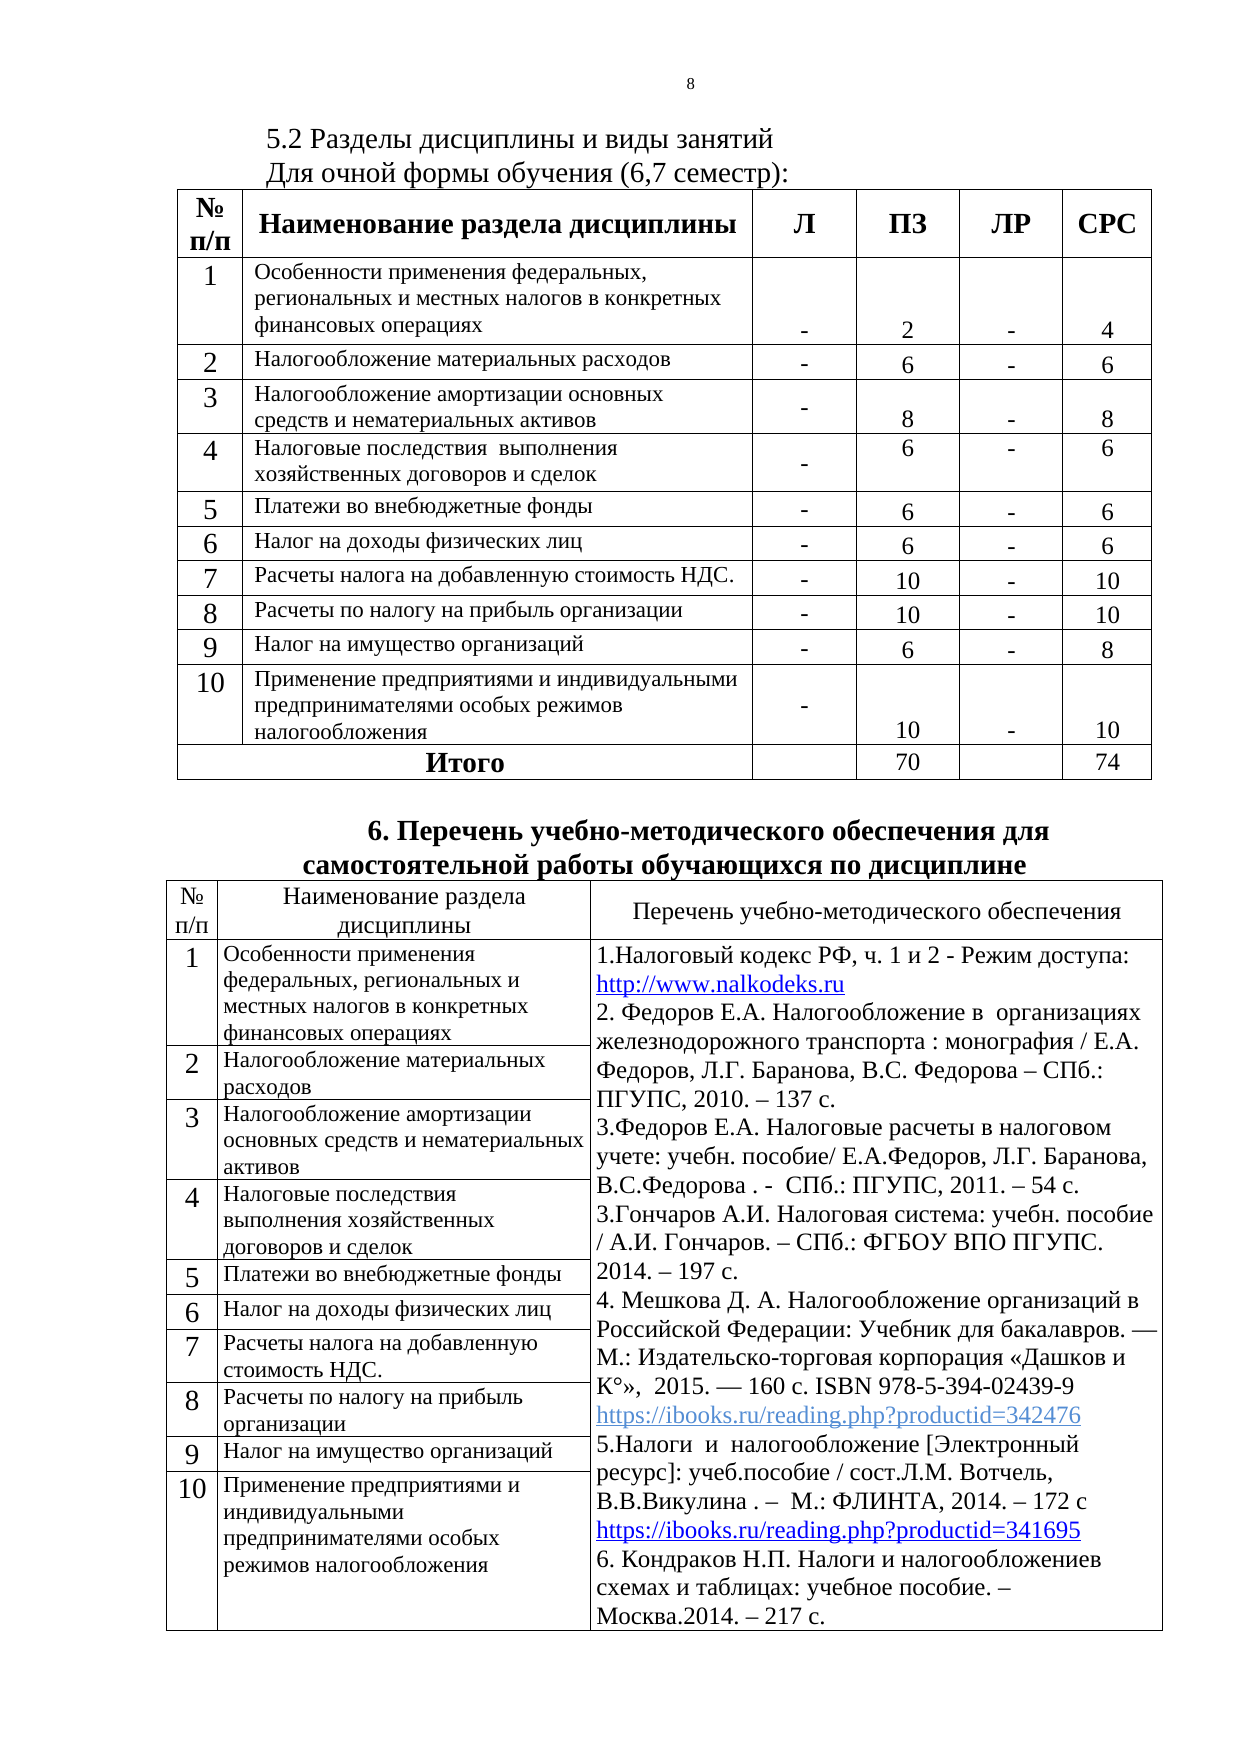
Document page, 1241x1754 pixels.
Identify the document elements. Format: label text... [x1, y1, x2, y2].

table_header ЛР [960, 190, 1062, 257]
table_cell 8 [178, 596, 242, 629]
table_cell 10 [857, 561, 959, 595]
table_cell Налог на имущество организаций [218, 1437, 590, 1471]
table_cell 1.Налоговый кодекс РФ, ч. 1 и 2 - Режим доступа: http://www.nalkodeks.ru 2. Федоров Е.А. Налогообложение в организациях железнодорожного транспорта : монография / Е.А. Федоров, Л.Г. Баранова, В.С. Федорова – СПб.: ПГУПС, 2010. – 137 с. 3.Федоров Е.А. Налоговые расчеты в налоговом учете: учебн. пособие/ Е.А.Федоров, Л.Г. Баранова, В.С.Федорова . - СПб.: ПГУПС, 2011. – 54 с. 3.Гончаров А.И. Налоговая система: учебн. пособие / А.И. Гончаров. – СПб.: ФГБОУ ВПО ПГУПС. 2014. – 197 с. 4. Мешкова Д. А. Налогообложение организаций в Российской Федерации: Учебник для бакалавров. — М.: Издательско-торговая корпорация «Дашков и К°», 2015. — 160 с. ISBN 978-5-394-02439-9 https://ibooks.ru/reading.php?productid=342476 5.Налоги и налогообложение [Электронный ресурс]: учеб.пособие / сост.Л.М. Вотчель, В.В.Викулина . – М.: ФЛИНТА, 2014. – 172 с https://ibooks.ru/reading.php?productid=341695 6. Кондраков Н.П. Налоги и налогообложениев схемах и таблицах: учебное пособие. – Москва.2014. – 217 с. [591, 940, 1162, 1630]
table_cell - [753, 630, 856, 664]
table_cell - [753, 561, 856, 595]
table_cell 6 [178, 527, 242, 560]
table_cell - [960, 527, 1062, 560]
table_cell Налоговые последствия выполнения хозяйственных договоров и сделок [218, 1180, 590, 1259]
table_cell 1 [167, 940, 217, 1045]
text 6. Перечень учебно-методического обеспечения для самостоятельной работы обучающихся по дисциплине [177, 813, 1152, 880]
table_cell - [753, 345, 856, 379]
table_cell 6 [857, 434, 959, 491]
table_cell Налоговые последствия выполнения хозяйственных договоров и сделок [243, 434, 752, 491]
table_cell Применение предприятиями и индивидуальными предпринимателями особых режимов налогообложения [218, 1472, 590, 1630]
table_cell 6 [857, 492, 959, 526]
table_cell Расчеты по налогу на прибыль организации [243, 596, 752, 629]
table_cell Налог на доходы физических лиц [218, 1295, 590, 1328]
table_cell - [960, 492, 1062, 526]
table_cell - [753, 492, 856, 526]
text 5.2 Разделы дисциплины и виды занятий [177, 122, 1152, 155]
table_cell 5 [167, 1260, 217, 1294]
table_cell - [960, 630, 1062, 664]
table_cell 4 [178, 434, 242, 491]
table_cell - [753, 380, 856, 432]
table_cell 8 [1063, 630, 1151, 664]
table_cell 2 [178, 345, 242, 379]
table_cell 4 [1063, 258, 1151, 344]
table_cell 6 [1063, 492, 1151, 526]
table_cell - [960, 665, 1062, 744]
table_cell 10 [857, 596, 959, 629]
table_header № п/п [178, 190, 242, 257]
table_cell - [960, 561, 1062, 595]
table_cell 8 [1063, 380, 1151, 432]
table_cell Налогообложение материальных расходов [218, 1046, 590, 1099]
table_cell 10 [1063, 596, 1151, 629]
table_cell - [960, 434, 1062, 491]
table_cell Платежи во внебюджетные фонды [243, 492, 752, 526]
table_cell 3 [178, 380, 242, 432]
table_cell 7 [178, 561, 242, 595]
table_cell 6 [1063, 434, 1151, 491]
table_cell Расчеты налога на добавленную стоимость НДС. [243, 561, 752, 595]
table_cell Особенности применения федеральных, региональных и местных налогов в конкретных финансовых операциях [243, 258, 752, 344]
table_cell 74 [1063, 745, 1151, 779]
table_cell 9 [178, 630, 242, 664]
table_cell Итого [178, 745, 752, 779]
table_cell 6 [857, 527, 959, 560]
table_cell Налог на имущество организаций [243, 630, 752, 664]
table_cell 4 [167, 1180, 217, 1259]
table_cell - [753, 434, 856, 491]
table_cell 10 [1063, 561, 1151, 595]
table_cell 10 [178, 665, 242, 744]
text Для очной формы обучения (6,7 семестр): [177, 155, 1152, 189]
table_cell - [960, 258, 1062, 344]
table_cell 9 [167, 1437, 217, 1471]
table_cell Налог на доходы физических лиц [243, 527, 752, 560]
table_cell - [753, 258, 856, 344]
table_cell 6 [857, 345, 959, 379]
table_cell Расчеты налога на добавленную стоимость НДС. [218, 1330, 590, 1382]
table_cell 6 [857, 630, 959, 664]
table_cell Расчеты по налогу на прибыль организации [218, 1383, 590, 1436]
table_cell 5 [178, 492, 242, 526]
table_cell 6 [1063, 527, 1151, 560]
table_cell - [753, 665, 856, 744]
table_header Л [753, 190, 856, 257]
table_cell 2 [857, 258, 959, 344]
table_cell 1 [178, 258, 242, 344]
table_cell Налогообложение материальных расходов [243, 345, 752, 379]
table_cell - [753, 596, 856, 629]
table_cell - [960, 596, 1062, 629]
table_cell 6 [1063, 345, 1151, 379]
table_cell Налогообложение амортизации основных средств и нематериальных активов [243, 380, 752, 432]
table_cell 3 [167, 1100, 217, 1179]
table_header Наименование раздела дисциплины [218, 881, 590, 939]
table_cell - [753, 527, 856, 560]
table_cell 8 [857, 380, 959, 432]
table_header № п/п [167, 881, 217, 939]
table_cell 10 [857, 665, 959, 744]
table_cell 8 [167, 1383, 217, 1436]
table_cell [753, 745, 856, 779]
table_header Наименование раздела дисциплины [243, 190, 752, 257]
table_cell 10 [1063, 665, 1151, 744]
table_cell 10 [167, 1472, 217, 1630]
table_header Перечень учебно-методического обеспечения [591, 881, 1162, 939]
table_cell 6 [167, 1295, 217, 1328]
table_cell - [960, 345, 1062, 379]
table_header ПЗ [857, 190, 959, 257]
table_cell 2 [167, 1046, 217, 1099]
table_cell Применение предприятиями и индивидуальными предпринимателями особых режимов налогообложения [243, 665, 752, 744]
table_header СРС [1063, 190, 1151, 257]
table_cell - [960, 380, 1062, 432]
table_cell 7 [167, 1330, 217, 1382]
table_cell [960, 745, 1062, 779]
table_cell Платежи во внебюджетные фонды [218, 1260, 590, 1294]
table_cell Налогообложение амортизации основных средств и нематериальных активов [218, 1100, 590, 1179]
table_cell Особенности применения федеральных, региональных и местных налогов в конкретных финансовых операциях [218, 940, 590, 1045]
table_cell 70 [857, 745, 959, 779]
